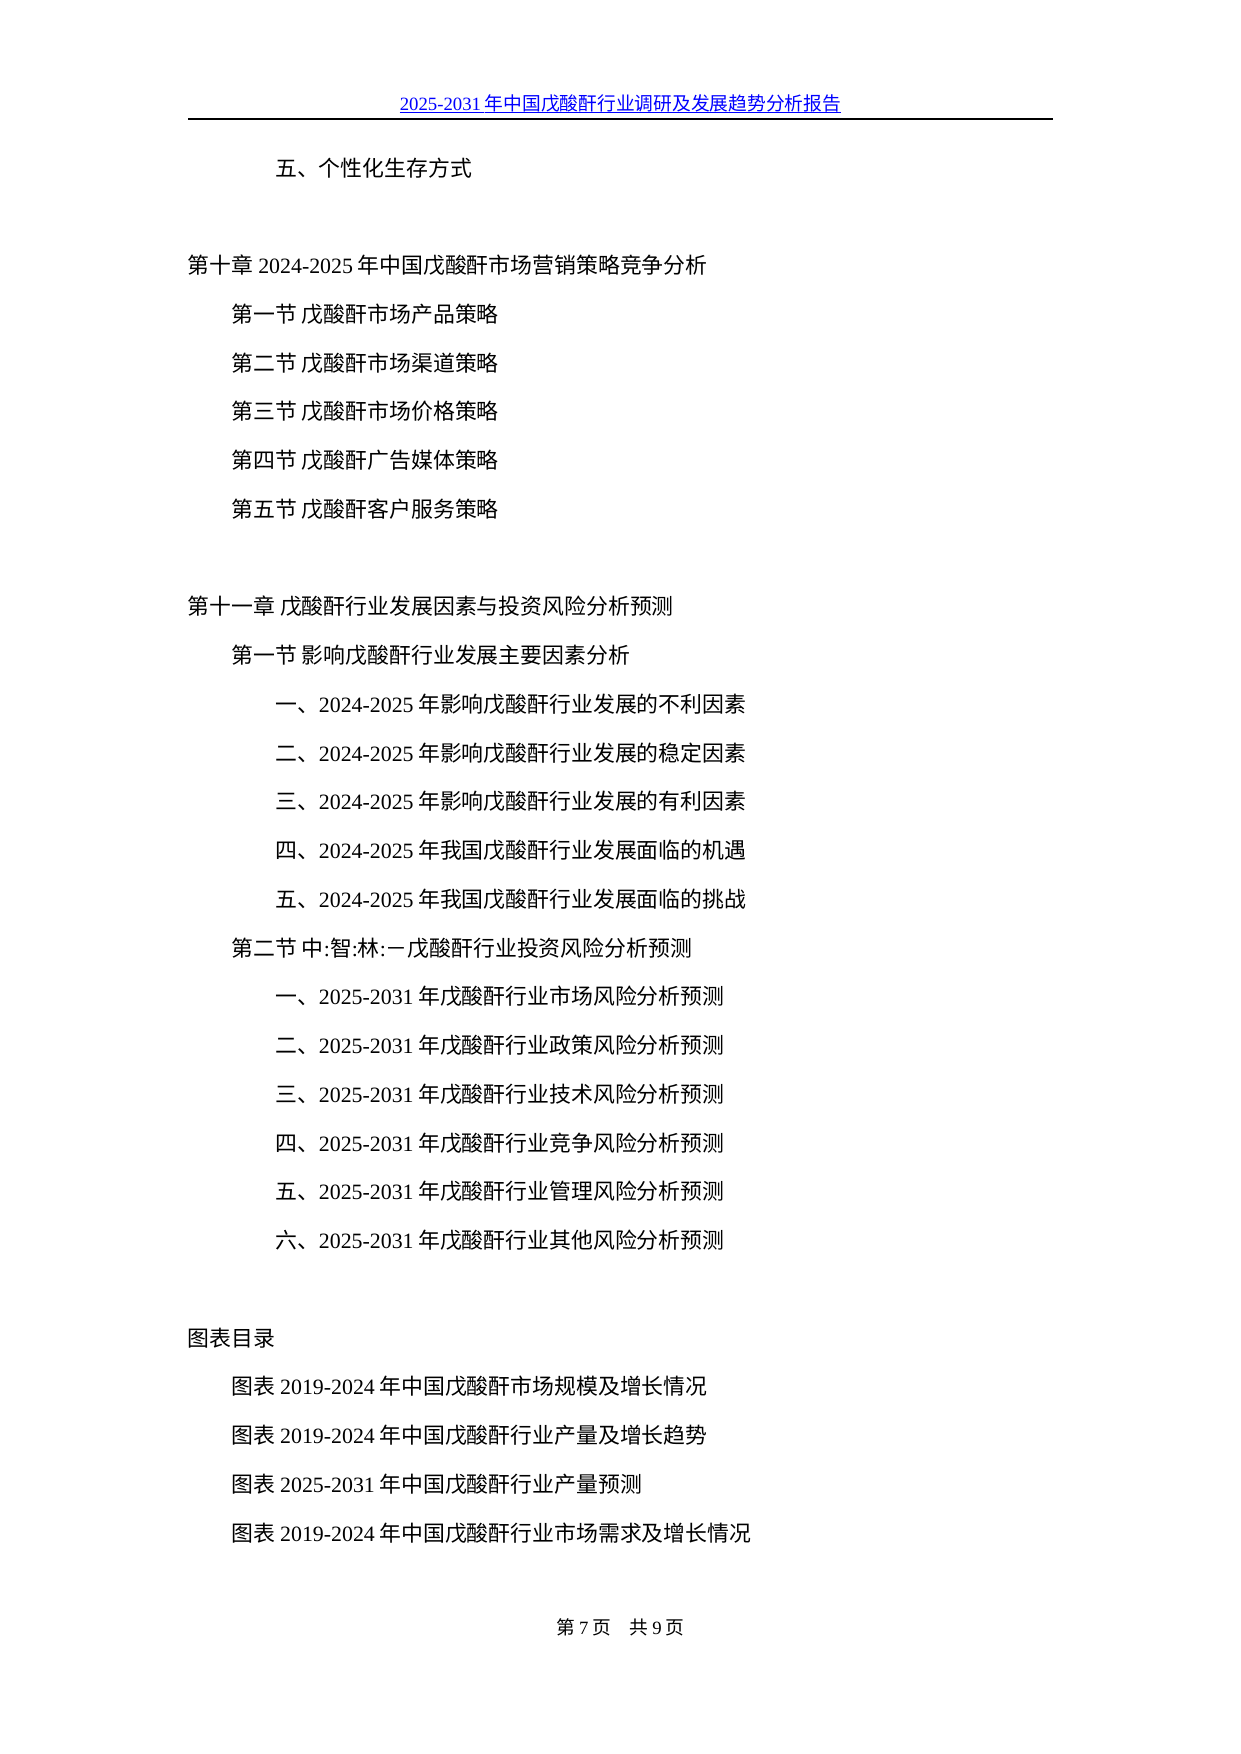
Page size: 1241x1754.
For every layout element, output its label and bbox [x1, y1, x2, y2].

text [187, 150, 1053, 1548]
